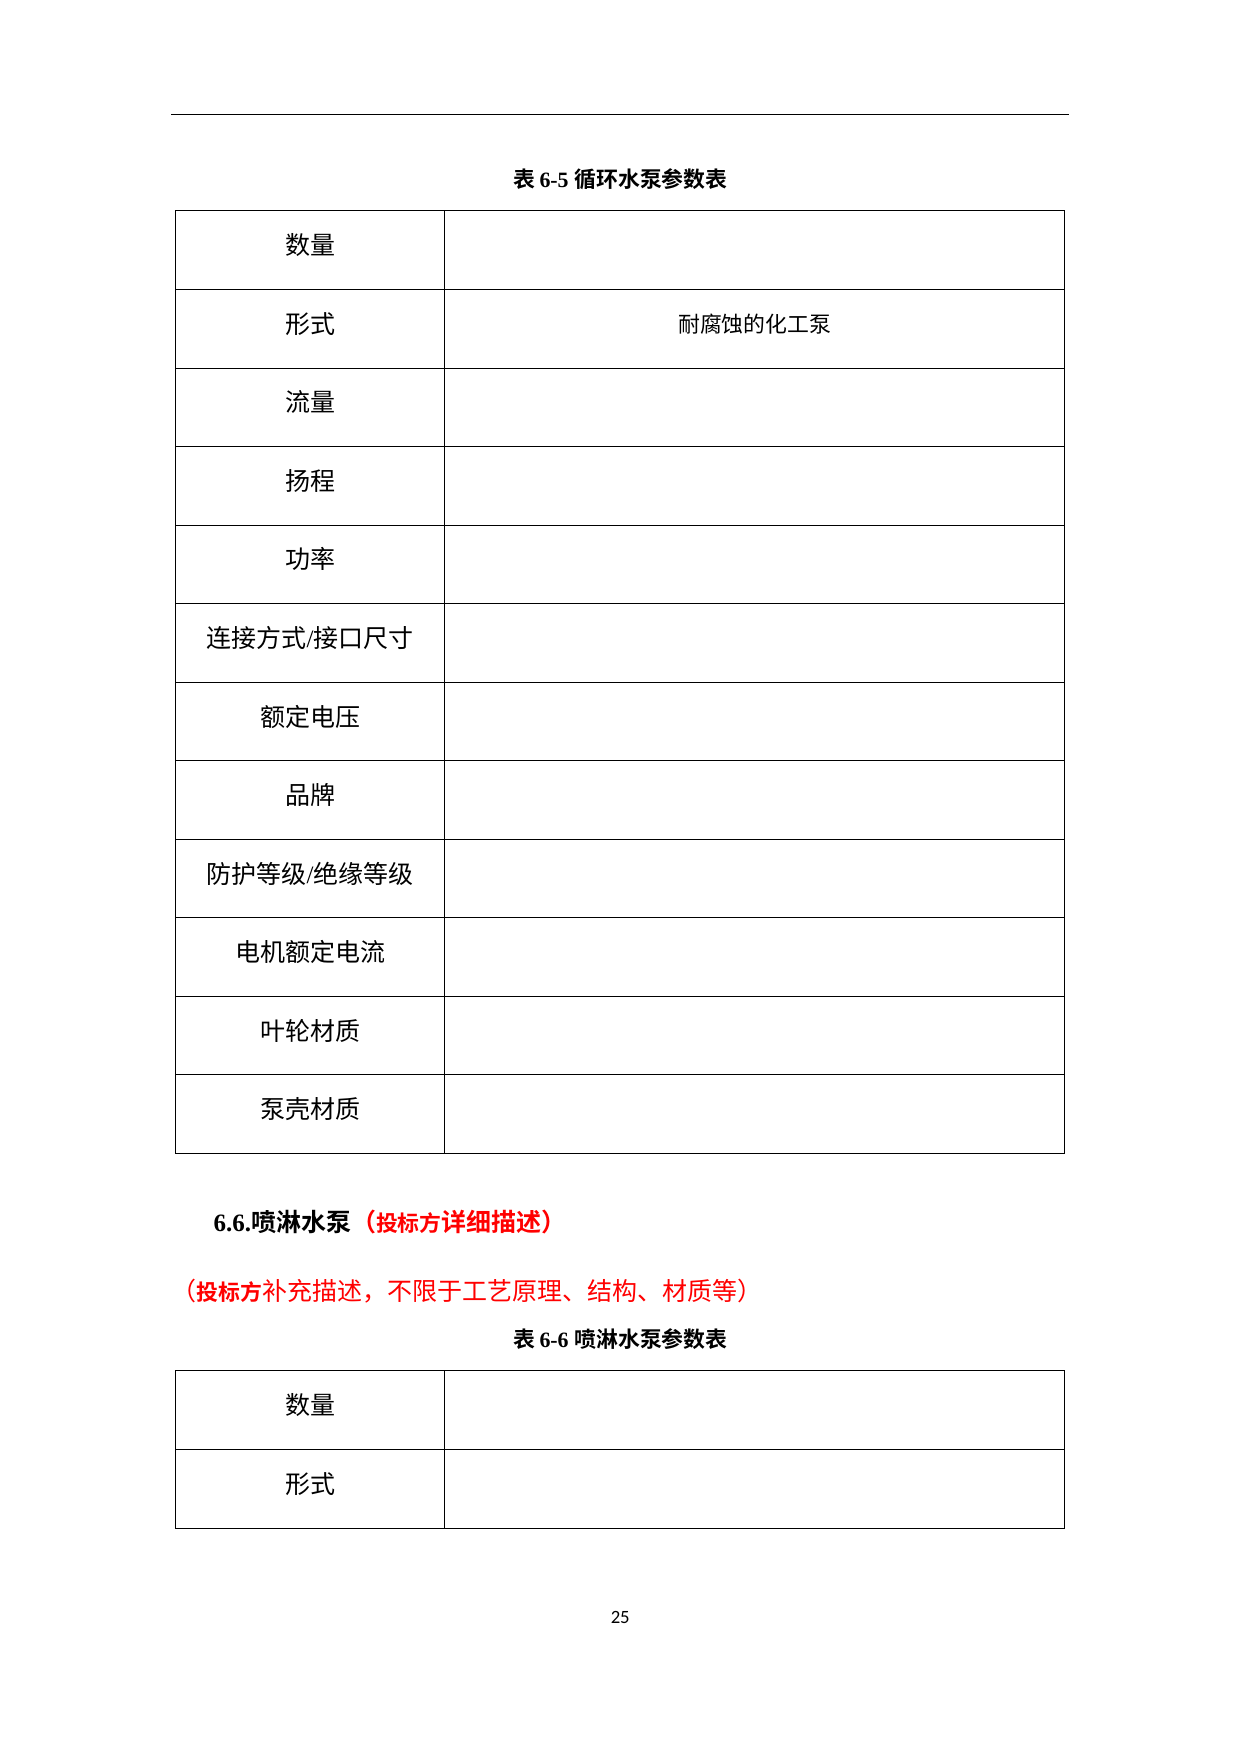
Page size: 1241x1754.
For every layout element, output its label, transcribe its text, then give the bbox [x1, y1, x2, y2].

table_header [445, 211, 1064, 289]
table_cell 品牌 [176, 761, 444, 839]
table_cell 功率 [176, 526, 444, 603]
table_cell 连接方式/接口尺寸 [176, 604, 444, 682]
table_cell [445, 918, 1064, 996]
table_cell [445, 761, 1064, 839]
table_cell [445, 447, 1064, 524]
table_cell 额定电压 [176, 683, 444, 760]
table_cell 耐腐蚀的化工泵 [445, 290, 1064, 367]
table_cell 形式 [176, 1450, 444, 1527]
table_cell 防护等级/绝缘等级 [176, 840, 444, 917]
table_cell 扬程 [176, 447, 444, 524]
text （投标方补充描述，不限于工艺原理、结构、材质等） [171, 1257, 1069, 1322]
table_cell [445, 526, 1064, 603]
text 表6-5 循环水泵参数表 [171, 162, 1069, 194]
table_cell [445, 1450, 1064, 1527]
table_header 数量 [176, 211, 444, 289]
text 表6-6 喷淋水泵参数表 [171, 1322, 1069, 1354]
table_cell 电机额定电流 [176, 918, 444, 996]
table_cell [445, 369, 1064, 446]
table_cell [445, 997, 1064, 1074]
list 喷淋水泵（投标方详细描述） [171, 1203, 1069, 1239]
table_cell [445, 604, 1064, 682]
table_cell [445, 840, 1064, 917]
table_header 数量 [176, 1371, 444, 1449]
table_header [445, 1371, 1064, 1449]
table_cell 叶轮材质 [176, 997, 444, 1074]
table_cell 泵壳材质 [176, 1075, 444, 1153]
table_cell 形式 [176, 290, 444, 367]
table_cell 流量 [176, 369, 444, 446]
table_cell [445, 1075, 1064, 1153]
table_cell [445, 683, 1064, 760]
